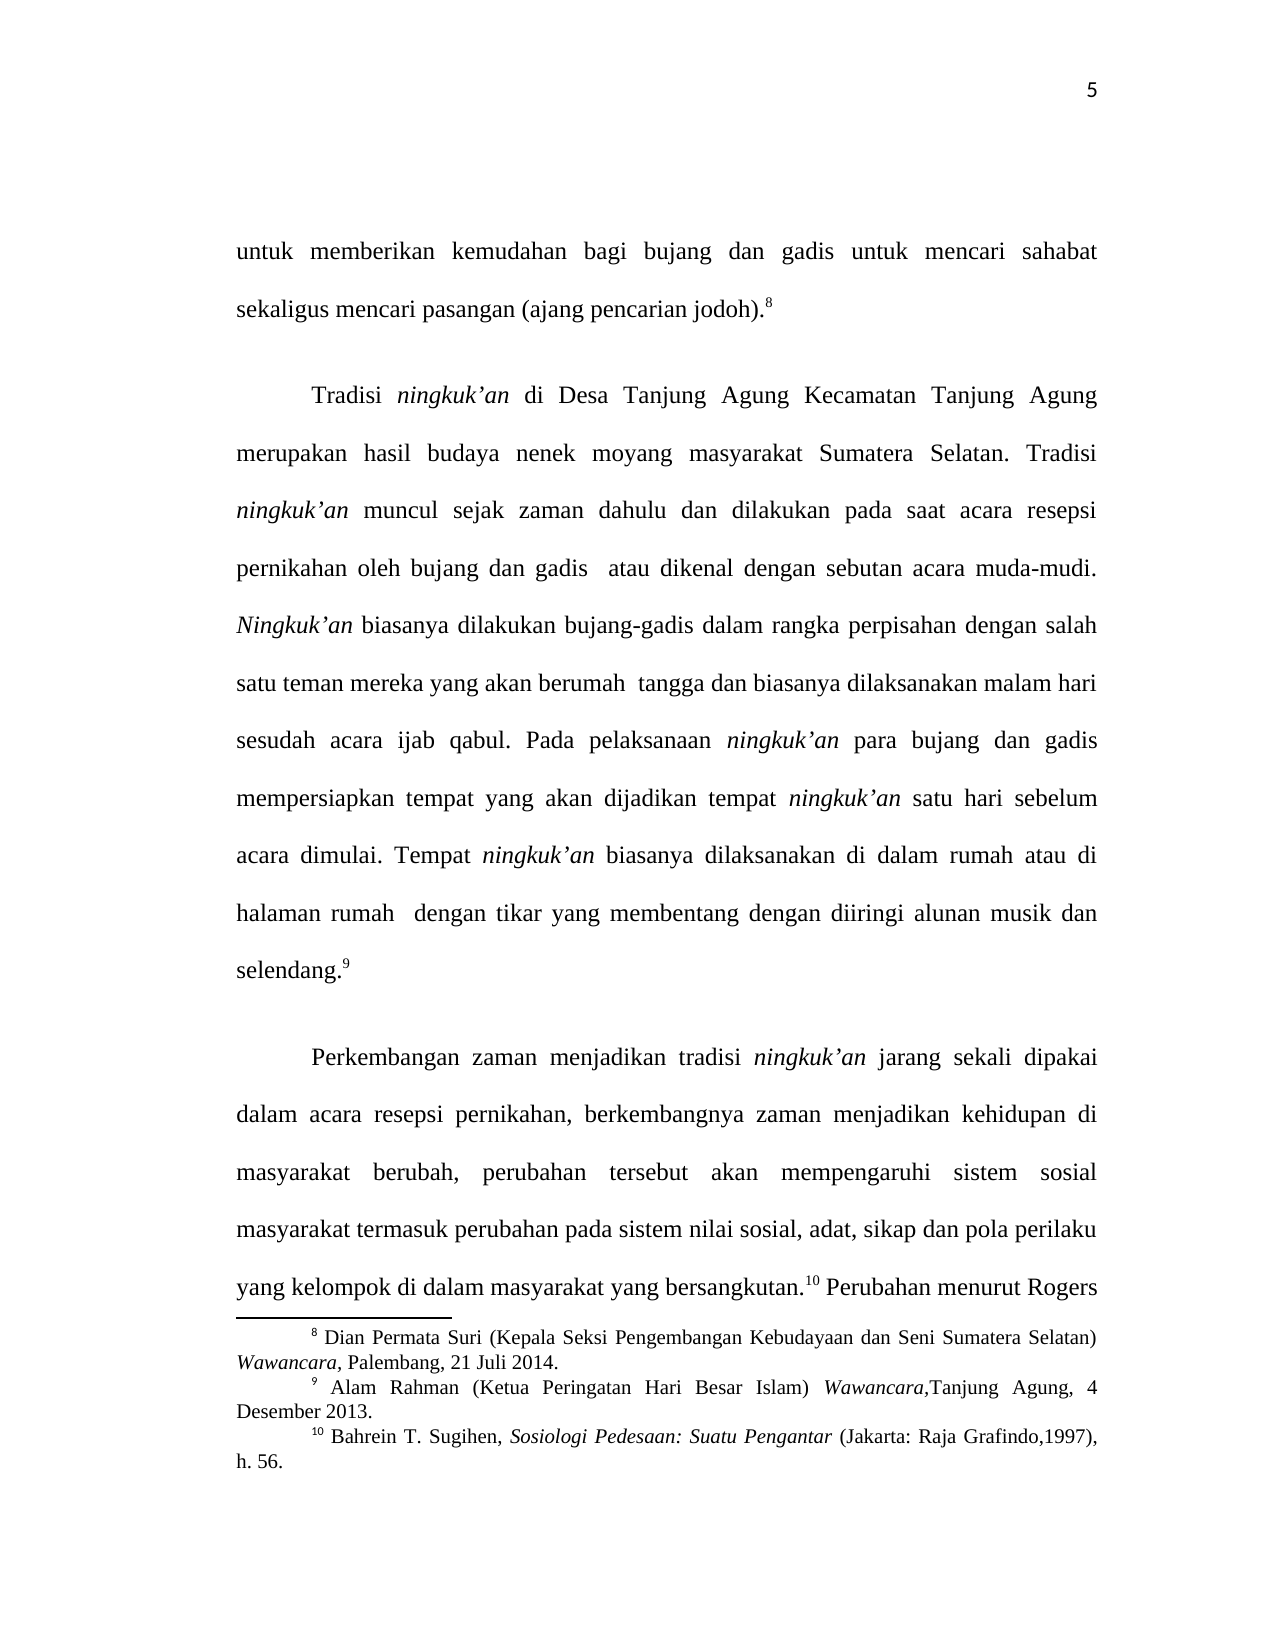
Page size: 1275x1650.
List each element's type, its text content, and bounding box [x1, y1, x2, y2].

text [236, 1042, 1098, 1301]
text Tradisi ningkuk’an di Desa Tanjung Agung Kecamatan Tanjung Agung merupakan hasil budaya nenek moyang masyarakat Sumatera Selatan. Tradisi ningkuk’an muncul sejak zaman dahulu dan dilakukan pada saat acara resepsi pernikahan oleh bujang dan gadis atau dikenal dengan sebutan acara muda-mudi. Ningkuk’an biasanya dilakukan bujang-gadis dalam rangka perpisahan dengan salah satu teman mereka yang akan berumah tangga dan biasanya dilaksanakan malam hari sesudah acara ijab qabul. Pada pelaksanaan ningkuk’an para bujang dan gadis mempersiapkan tempat yang akan dijadikan tempat ningkuk’an satu hari sebelum acara dimulai. Tempat ningkuk’an biasanya dilaksanakan di dalam rumah atau di halaman rumah dengan tikar yang membentang dengan diiringi alunan musik dan selendang. [236, 380, 1098, 984]
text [236, 236, 1098, 322]
